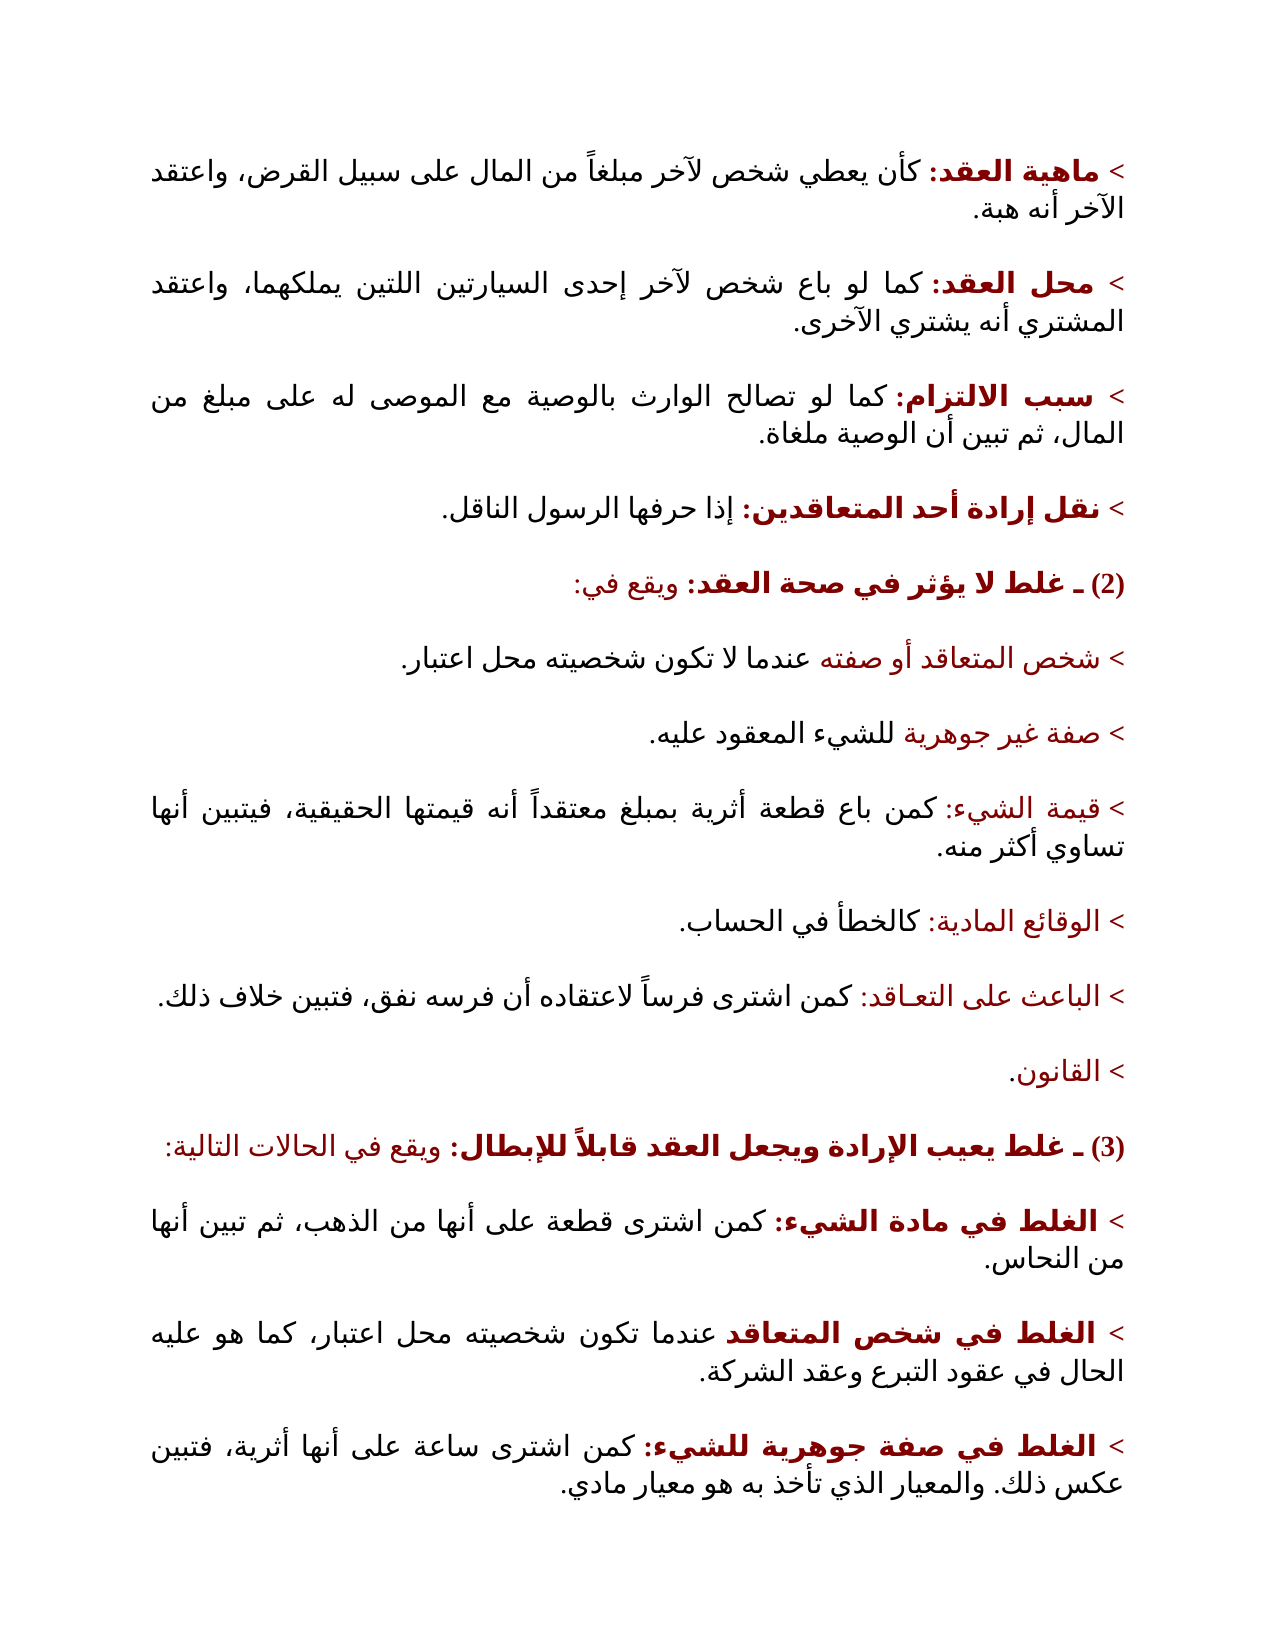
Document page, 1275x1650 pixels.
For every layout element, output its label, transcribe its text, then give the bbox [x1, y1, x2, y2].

text > قيمة الشيء: كمن باع قطعة أثرية بمبلغ معتقداً أنه قيمتها الحقيقية، فيتبين أنها تساوي أكثر منه. [150, 787, 1125, 862]
text > ماهية العقد: كأن يعطي شخص لآخر مبلغاً من المال على سبيل القرض، واعتقد الآخر أنه هبة. [150, 150, 1125, 225]
text > الغلط في مادة الشيء: كمن اشترى قطعة على أنها من الذهب، ثم تبين أنها من النحاس. [150, 1200, 1125, 1275]
text > الغلط في شخص المتعاقد عندما تكون شخصيته محل اعتبار، كما هو عليه الحال في عقود التبرع وعقد الشركة. [150, 1312, 1125, 1387]
text > محل العقد: كما لو باع شخص لآخر إحدى السيارتين اللتين يملكهما، واعتقد المشتري أنه يشتري الآخرى. [150, 262, 1125, 337]
text > سبب الالتزام: كما لو تصالح الوارث بالوصية مع الموصى له على مبلغ من المال، ثم تبين أن الوصية ملغاة. [150, 375, 1125, 450]
text > صفة غير جوهرية للشيء المعقود عليه. [150, 712, 1125, 750]
text > الباعث على التعـاقد: كمن اشترى فرساً لاعتقاده أن فرسه نفق، فتبين خلاف ذلك. [150, 975, 1125, 1012]
text > نقل إرادة أحد المتعاقدين: إذا حرفها الرسول الناقل. [150, 487, 1125, 525]
text > القانون. [150, 1050, 1125, 1087]
text > الغلط في صفة جوهرية للشيء: كمن اشترى ساعة على أنها أثرية، فتبين عكس ذلك. والمعيار الذي تأخذ به هو معيار مادي. [150, 1425, 1125, 1500]
text > شخص المتعاقد أو صفته عندما لا تكون شخصيته محل اعتبار. [150, 637, 1125, 675]
text (2) ـ غلط لا يؤثر في صحة العقد: ويقع في: [150, 562, 1125, 600]
text (3) ـ غلط يعيب الإرادة ويجعل العقد قابلاً للإبطال: ويقع في الحالات التالية: [150, 1125, 1125, 1162]
text > الوقائع المادية: كالخطأ في الحساب. [150, 900, 1125, 937]
